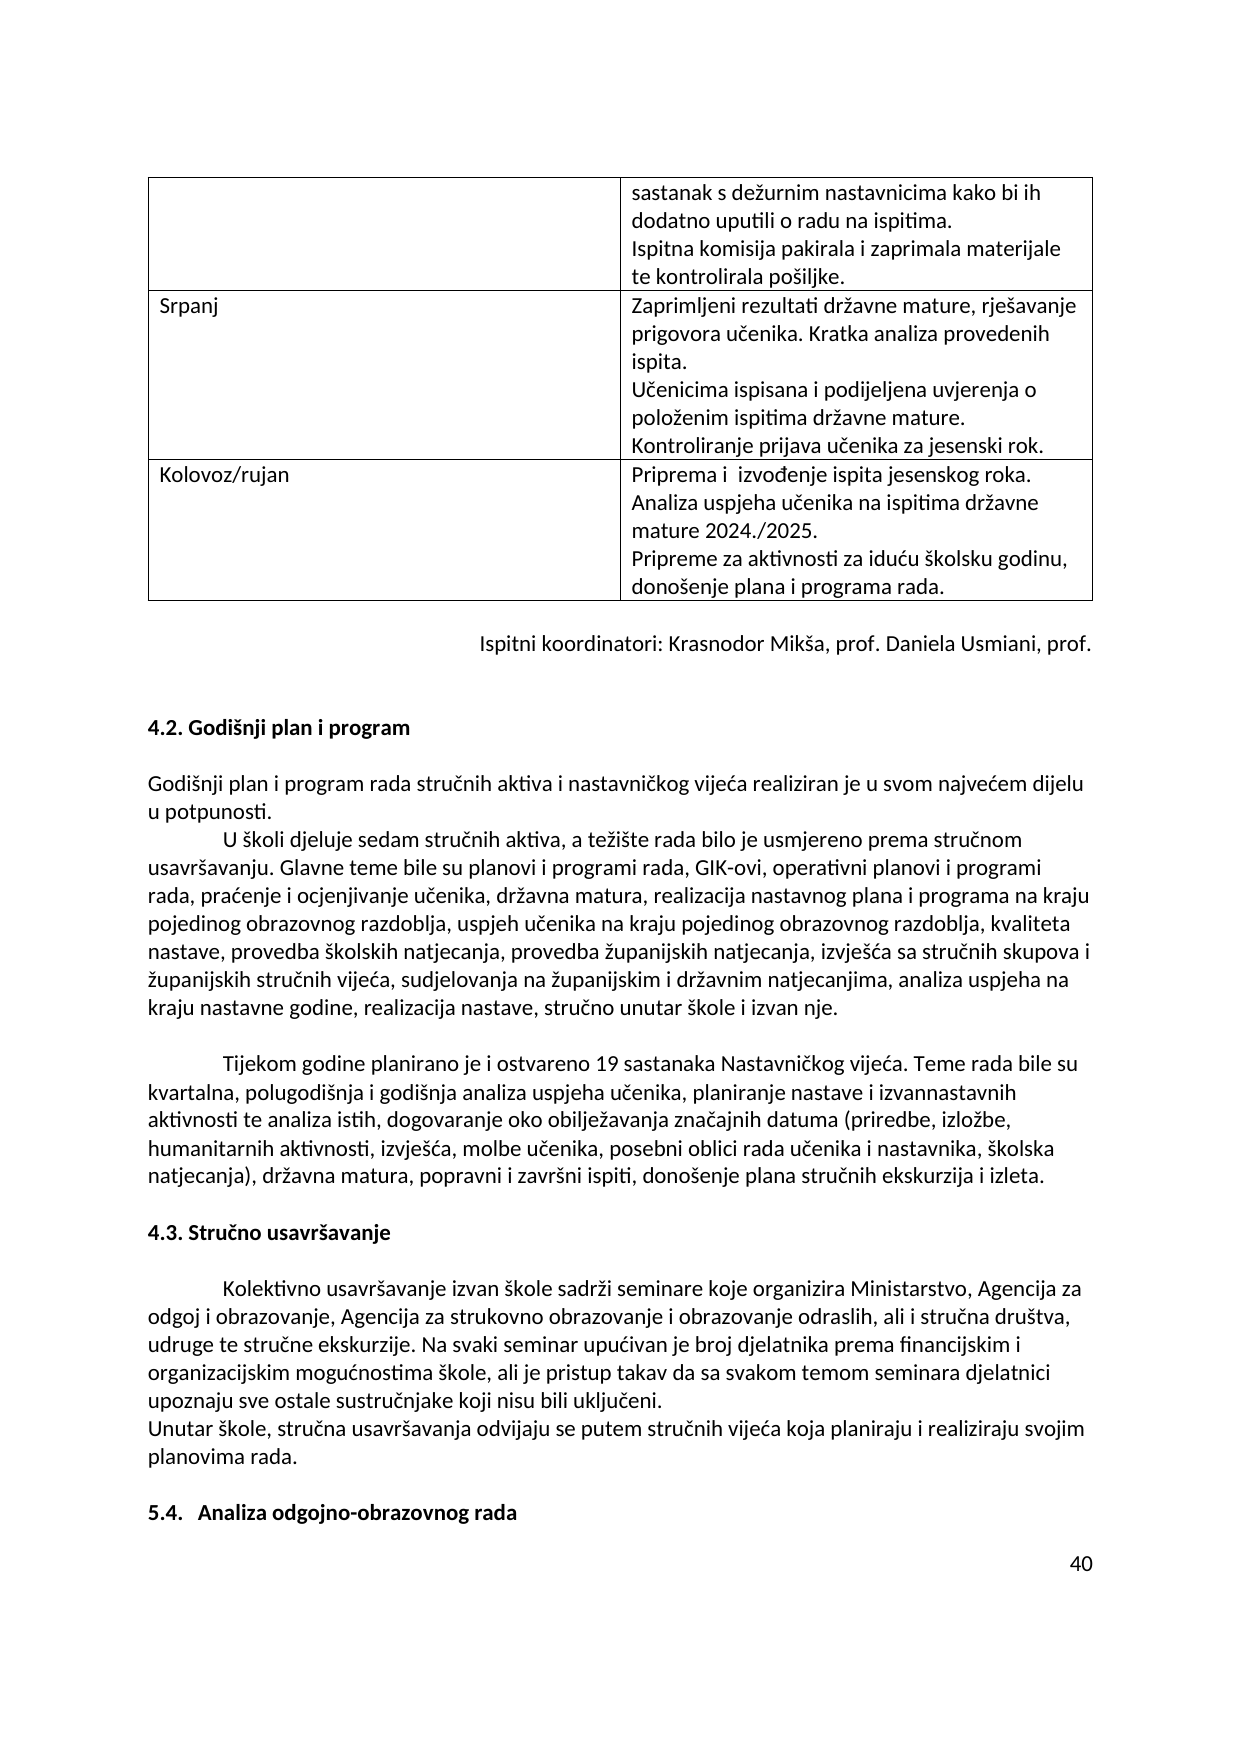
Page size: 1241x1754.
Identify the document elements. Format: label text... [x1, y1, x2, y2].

text Ispitni koordinatori: Krasnodor Mikša, prof. Daniela Usmiani, prof. [148, 629, 1093, 657]
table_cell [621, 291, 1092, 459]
text 4.3. Stručno usavršavanje [148, 1218, 1093, 1246]
text Unutar škole, stručna usavršavanja odvijaju se putem stručnih vijeća koja planiraju i realiziraju svojim planovima rada. [148, 1414, 1093, 1470]
text Kolektivno usavršavanje izvan škole sadrži seminare koje organizira Ministarstvo, Agencija za odgoj i obrazovanje, Agencija za strukovno obrazovanje i obrazovanje odraslih, ali i stručna društva, udruge te stručne ekskurzije. Na svaki seminar upućivan je broj djelatnika prema financijskim i organizacijskim mogućnostima škole, ali je pristup takav da sa svakom temom seminara djelatnici upoznaju sve ostale sustručnjake koji nisu bili uključeni. [148, 1274, 1093, 1414]
text U školi djeluje sedam stručnih aktiva, a težište rada bilo je usmjereno prema stručnom usavršavanju. Glavne teme bile su planovi i programi rada, GIK-ovi, operativni planovi i programi rada, praćenje i ocjenjivanje učenika, državna matura, realizacija nastavnog plana i programa na kraju pojedinog obrazovnog razdoblja, uspjeh učenika na kraju pojedinog obrazovnog razdoblja, kvaliteta nastave, provedba školskih natjecanja, provedba županijskih natjecanja, izvješća sa stručnih skupova i županijskih stručnih vijeća, sudjelovanja na županijskim i državnim natjecanjima, analiza uspjeha na kraju nastavne godine, realizacija nastave, stručno unutar škole i izvan nje. [148, 825, 1093, 1022]
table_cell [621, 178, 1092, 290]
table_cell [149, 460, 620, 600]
text Godišnji plan i program rada stručnih aktiva i nastavničkog vijeća realiziran je u svom najvećem dijelu u potpunosti. [148, 769, 1093, 825]
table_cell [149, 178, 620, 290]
text 4.2. Godišnji plan i program [148, 713, 1093, 741]
list Analiza odgojno-obrazovnog rada [148, 1498, 1093, 1526]
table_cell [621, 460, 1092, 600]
text Tijekom godine planirano je i ostvareno 19 sastanaka Nastavničkog vijeća. Teme rada bile su kvartalna, polugodišnja i godišnja analiza uspjeha učenika, planiranje nastave i izvannastavnih aktivnosti te analiza istih, dogovaranje oko obilježavanja značajnih datuma (priredbe, izložbe, humanitarnih aktivnosti, izvješća, molbe učenika, posebni oblici rada učenika i nastavnika, školska natjecanja), državna matura, popravni i završni ispiti, donošenje plana stručnih ekskurzija i izleta. [148, 1049, 1093, 1190]
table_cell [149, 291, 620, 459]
